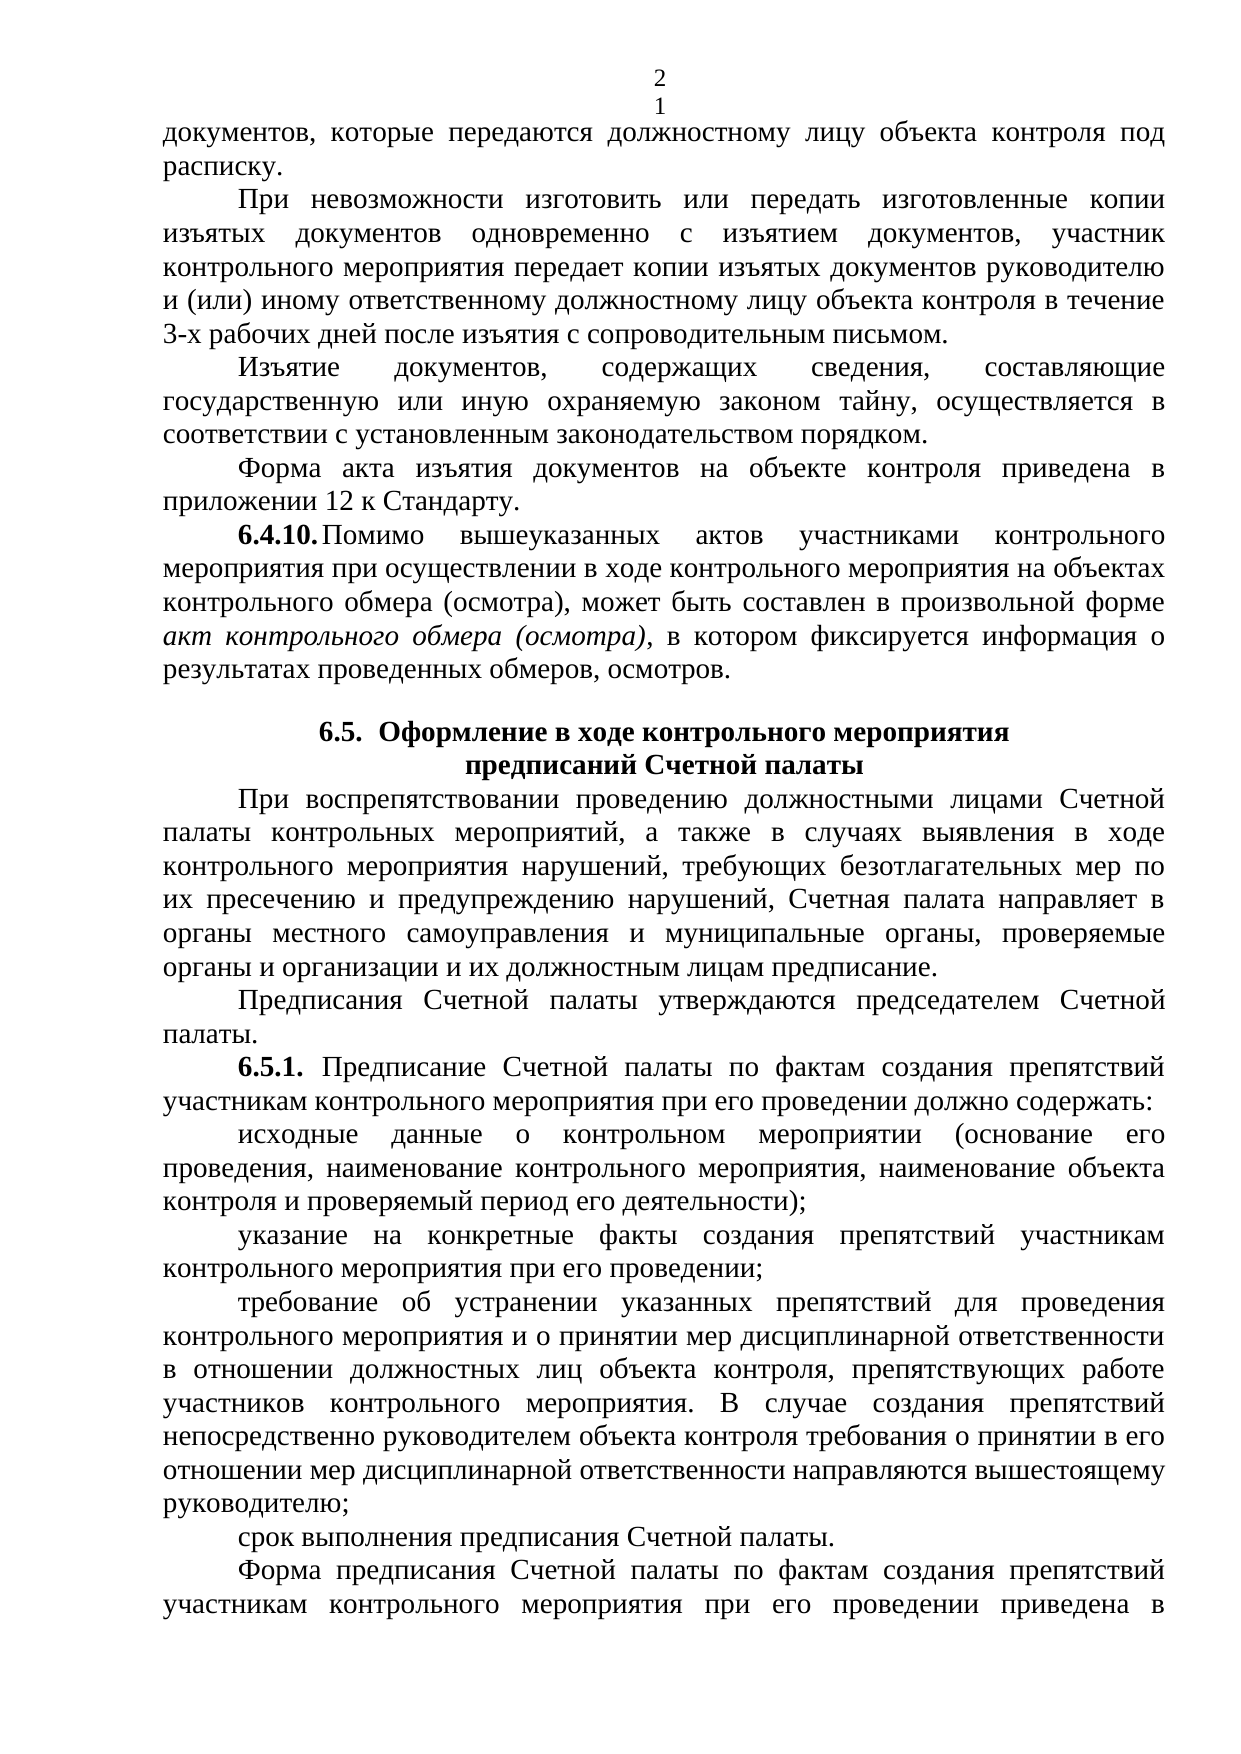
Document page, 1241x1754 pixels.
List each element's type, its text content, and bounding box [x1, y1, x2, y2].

text требование об устранении указанных препятствий для проведения контрольного мероприятия и о принятии мер дисциплинарной ответственности в отношении должностных лиц объекта контроля, препятствующих работе участников контрольного мероприятия. В случае создания препятствий непосредственно руководителем объекта контроля требования о принятии в его отношении мер дисциплинарной ответственности направляются вышестоящему руководителю; [163, 1284, 1166, 1519]
text Предписания Счетной палаты утверждаются председателем Счетной палаты. [163, 982, 1166, 1049]
text При воспрепятствовании проведению должностными лицами Счетной палаты контрольных мероприятий, а также в случаях выявления в ходе контрольного мероприятия нарушений, требующих безотлагательных мер по их пресечению и предупреждению нарушений, Счетная палата направляет в органы местного самоуправления и муниципальные органы, проверяемые органы и организации и их должностным лицам предписание. [163, 781, 1166, 982]
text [163, 114, 1166, 182]
text При невозможности изготовить или передать изготовленные копии изъятых документов одновременно с изъятием документов, участник контрольного мероприятия передает копии изъятых документов руководителю и (или) иному ответственному должностному лицу объекта контроля в течение 3-х рабочих дней после изъятия с сопроводительным письмом. [163, 182, 1166, 349]
text указание на конкретные факты создания препятствий участникам контрольного мероприятия при его проведении; [163, 1217, 1166, 1284]
text Изъятие документов, содержащих сведения, составляющие государственную или иную охраняемую законом тайну, осуществляется в соответствии с установленным законодательством порядком. [163, 349, 1166, 450]
list Оформление в ходе контрольного мероприятия предписаний Счетной палаты [163, 714, 1166, 781]
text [163, 1552, 1166, 1619]
list Помимо вышеуказанных актов участниками контрольного мероприятия при осуществлении в ходе контрольного мероприятия на объектах контрольного обмера (осмотра), может быть составлен в произвольной форме акт контрольного обмера (осмотра), в котором фиксируется информация о результатах проведенных обмеров, осмотров. [163, 517, 1166, 685]
text срок выполнения предписания Счетной палаты. [163, 1519, 1166, 1552]
text исходные данные о контрольном мероприятии (основание его проведения, наименование контрольного мероприятия, наименование объекта контроля и проверяемый период его деятельности); [163, 1116, 1166, 1217]
text Форма акта изъятия документов на объекте контроля приведена в приложении 12 к Стандарту. [163, 450, 1166, 517]
list Предписание Счетной палаты по фактам создания препятствий участникам контрольного мероприятия при его проведении должно содержать: [163, 1049, 1166, 1116]
